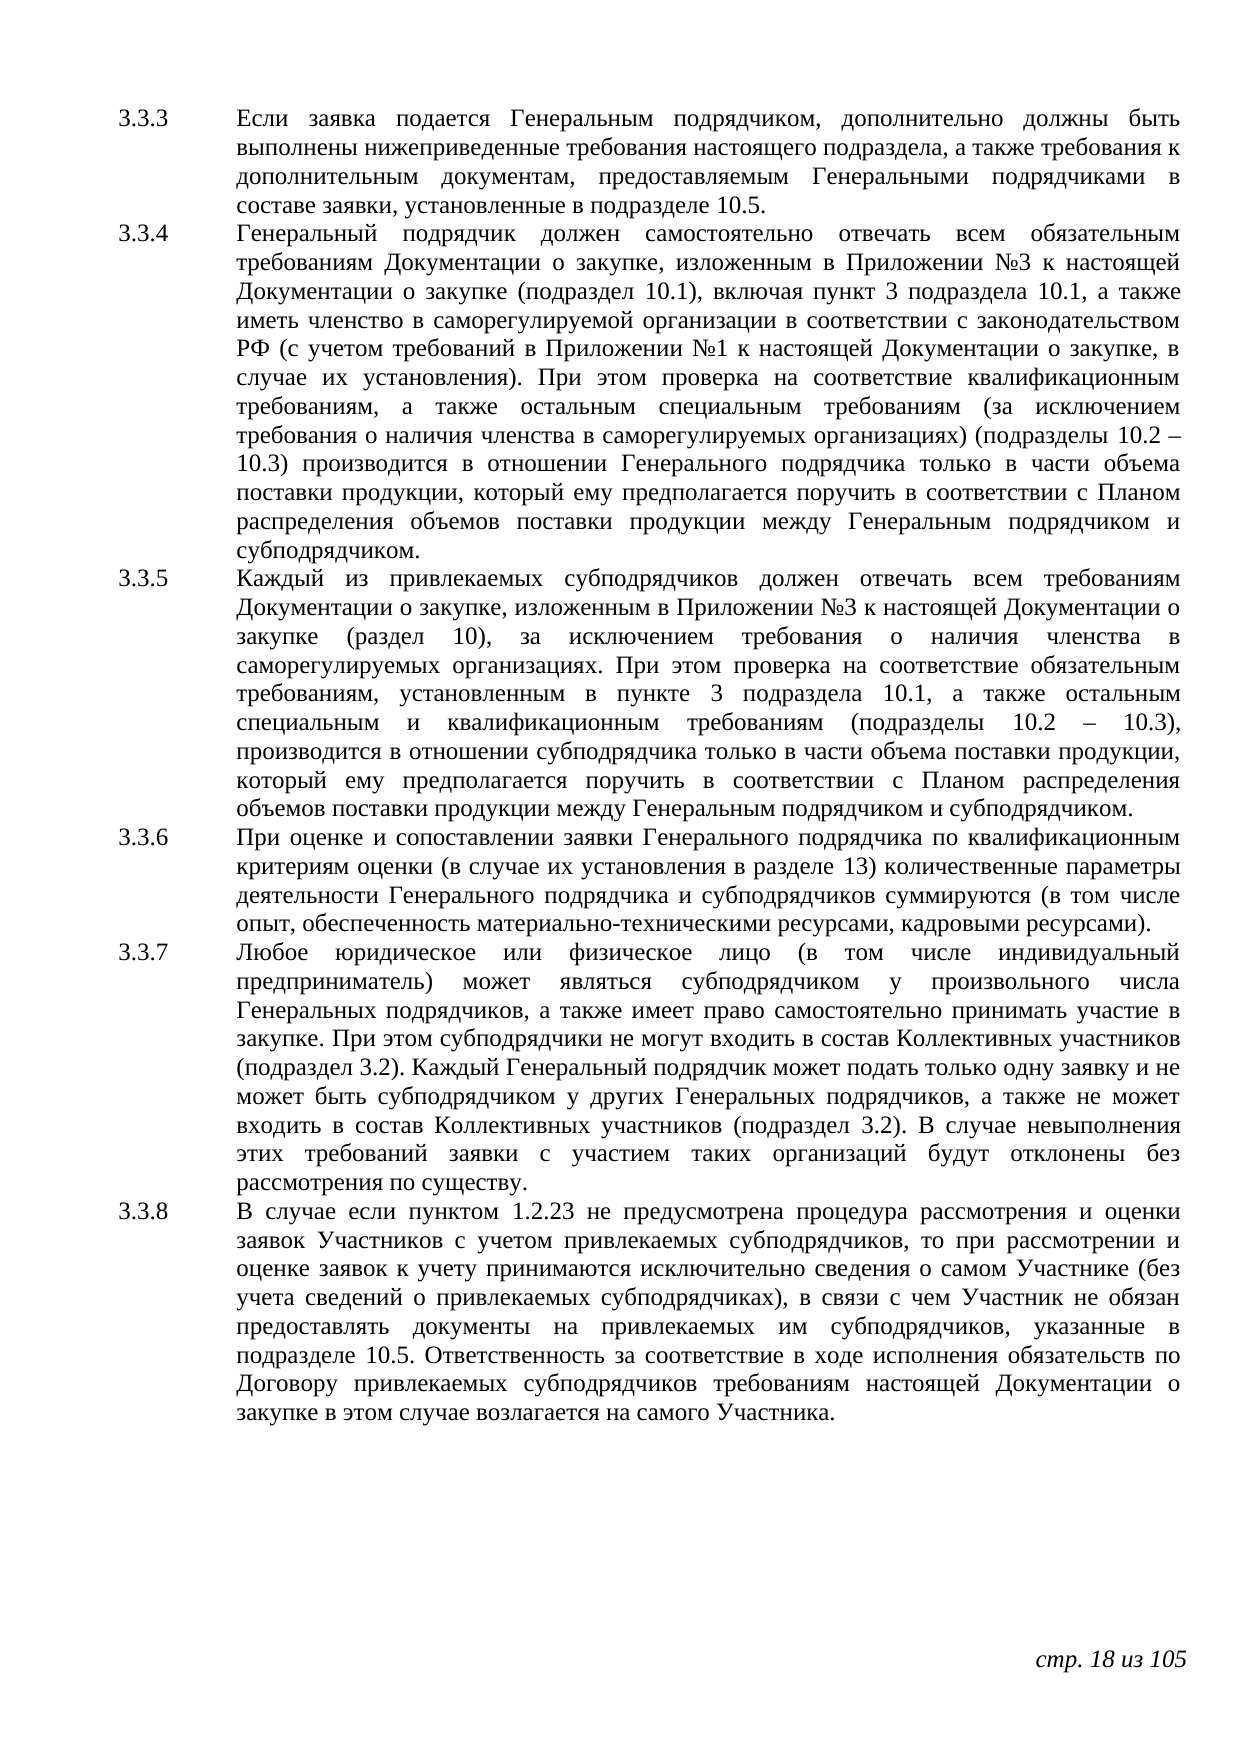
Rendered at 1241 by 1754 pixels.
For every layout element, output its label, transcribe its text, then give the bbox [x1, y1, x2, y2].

text При оценке и сопоставлении заявки Генерального подрядчика по квалификационным критериям оценки (в случае их установления в разделе 13) количественные параметры деятельности Генерального подрядчика и субподрядчиков суммируются (в том числе опыт, обеспеченность материально-техническими ресурсами, кадровыми ресурсами). [118, 822, 1181, 937]
text Генеральный подрядчик должен самостоятельно отвечать всем обязательным требованиям Документации о закупке, изложенным в Приложении №3 к настоящей Документации о закупке (подраздел 10.1), включая пункт 3 подраздела 10.1, а также иметь членство в саморегулируемой организации в соответствии с законодательством РФ (с учетом требований в Приложении №1 к настоящей Документации о закупке, в случае их установления). При этом проверка на соответствие квалификационным требованиям, а также остальным специальным требованиям (за исключением требования о наличия членства в саморегулируемых организациях) (подразделы 10.2 – 10.3) производится в отношении Генерального подрядчика только в части объема поставки продукции, который ему предполагается поручить в соответствии с Планом распределения объемов поставки продукции между Генеральным подрядчиком и субподрядчиком. [118, 218, 1181, 563]
text Если заявка подается Генеральным подрядчиком, дополнительно должны быть выполнены нижеприведенные требования настоящего подраздела, а также требования к дополнительным документам, предоставляемым Генеральными подрядчиками в составе заявки, установленные в подразделе 10.5. [118, 103, 1181, 218]
text В случае если пунктом 1.2.23 не предусмотрена процедура рассмотрения и оценки заявок Участников с учетом привлекаемых субподрядчиков, то при рассмотрении и оценке заявок к учету принимаются исключительно сведения о самом Участнике (без учета сведений о привлекаемых субподрядчиках), в связи с чем Участник не обязан предоставлять документы на привлекаемых им субподрядчиков, указанные в подразделе 10.5. Ответственность за соответствие в ходе исполнения обязательств по Договору привлекаемых субподрядчиков требованиям настоящей Документации о закупке в этом случае возлагается на самого Участника. [118, 1196, 1181, 1426]
text Каждый из привлекаемых субподрядчиков должен отвечать всем требованиям Документации о закупке, изложенным в Приложении №3 к настоящей Документации о закупке (раздел 10), за исключением требования о наличия членства в саморегулируемых организациях. При этом проверка на соответствие обязательным требованиям, установленным в пункте 3 подраздела 10.1, а также остальным специальным и квалификационным требованиям (подразделы 10.2 – 10.3), производится в отношении субподрядчика только в части объема поставки продукции, который ему предполагается поручить в соответствии с Планом распределения объемов поставки продукции между Генеральным подрядчиком и субподрядчиком. [118, 563, 1181, 822]
text Любое юридическое или физическое лицо (в том числе индивидуальный предприниматель) может являться субподрядчиком у произвольного числа Генеральных подрядчиков, а также имеет право самостоятельно принимать участие в закупке. При этом субподрядчики не могут входить в состав Коллективных участников (подраздел 3.2). Каждый Генеральный подрядчик может подать только одну заявку и не может быть субподрядчиком у других Генеральных подрядчиков, а также не может входить в состав Коллективных участников (подраздел 3.2). В случае невыполнения этих требований заявки с участием таких организаций будут отклонены без рассмотрения по существу. [118, 937, 1181, 1196]
